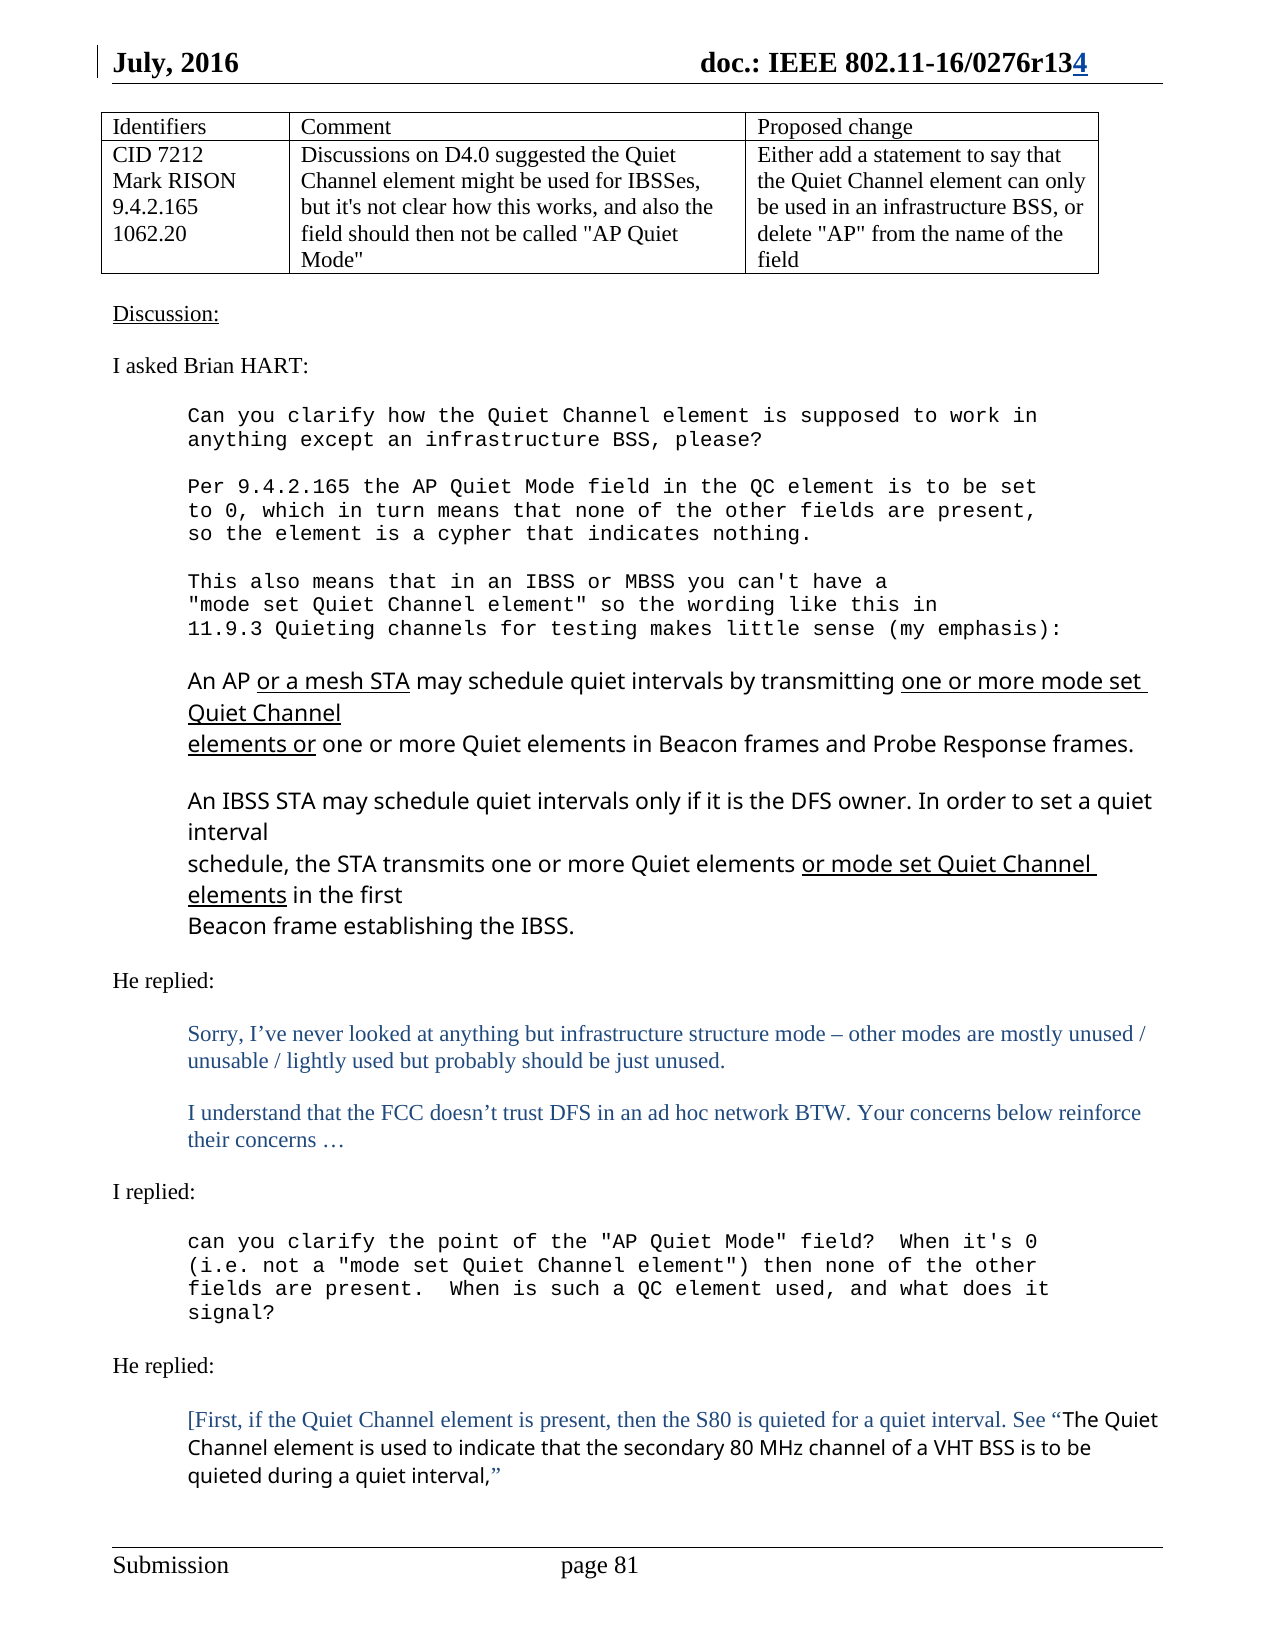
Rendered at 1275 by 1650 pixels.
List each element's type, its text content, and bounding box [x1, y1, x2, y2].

text An AP or a mesh STA may schedule quiet intervals by transmitting one or more mode set Quiet Channel [187, 665, 1163, 728]
text fields are present. When is such a QC element used, and what does it [187, 1278, 1163, 1302]
text Sorry, I’ve never looked at anything but infrastructure structure mode – other modes are mostly unused / unusable / lightly used but probably should be just unused. [187, 1020, 1163, 1073]
table_header Proposed change [746, 113, 1098, 139]
text This also means that in an IBSS or MBSS you can't have a [187, 571, 1163, 594]
text so the element is a cypher that indicates nothing. [187, 523, 1163, 547]
text Can you clarify how the Quiet Channel element is supposed to work in [187, 405, 1163, 429]
text Beacon frame establishing the IBSS. [187, 910, 1163, 941]
text I understand that the FCC doesn’t trust DFS in an ad hoc network BTW. Your concerns below reinforce their concerns … [187, 1099, 1163, 1152]
text anything except an infrastructure BSS, please? [187, 429, 1163, 452]
text signal? [187, 1302, 1163, 1326]
text "mode set Quiet Channel element" so the wording like this in [187, 594, 1163, 618]
table_header Identifiers [102, 113, 289, 139]
text 11.9.3 Quieting channels for testing makes little sense (my emphasis): [187, 618, 1163, 642]
text can you clarify the point of the "AP Quiet Mode" field? When it's 0 [187, 1231, 1163, 1255]
table_cell Discussions on D4.0 suggested the Quiet Channel element might be used for IBSSes, but it's not clear how this works, and also the field should then not be called "AP Quiet Mode" [290, 141, 745, 272]
text to 0, which in turn means that none of the other fields are present, [187, 500, 1163, 523]
text elements or one or more Quiet elements in Beacon frames and Probe Response frames. [187, 728, 1163, 759]
text I replied: [112, 1178, 1163, 1205]
text Discussion: [112, 300, 1163, 326]
table_header Comment [290, 113, 745, 139]
text schedule, the STA transmits one or more Quiet elements or mode set Quiet Channel elements in the first [187, 847, 1163, 910]
text He replied: [112, 968, 1163, 994]
text Per 9.4.2.165 the AP Quiet Mode field in the QC element is to be set [187, 476, 1163, 500]
text (i.e. not a "mode set Quiet Channel element") then none of the other [187, 1255, 1163, 1278]
table_cell CID 7212 Mark RISON 9.4.2.165 1062.20 [102, 141, 289, 272]
table_cell Either add a statement to say that the Quiet Channel element can only be used in an infrastructure BSS, or delete "AP" from the name of the field [746, 141, 1098, 272]
text An IBSS STA may schedule quiet intervals only if it is the DFS owner. In order to set a quiet interval [187, 785, 1163, 847]
text [First, if the Quiet Channel element is present, then the S80 is quieted for a quiet interval. See “The Quiet Channel element is used to indicate that the secondary 80 MHz channel of a VHT BSS is to be quieted during a quiet interval,” [187, 1405, 1163, 1490]
text He replied: [112, 1352, 1163, 1378]
text I asked Brian HART: [112, 352, 1163, 379]
